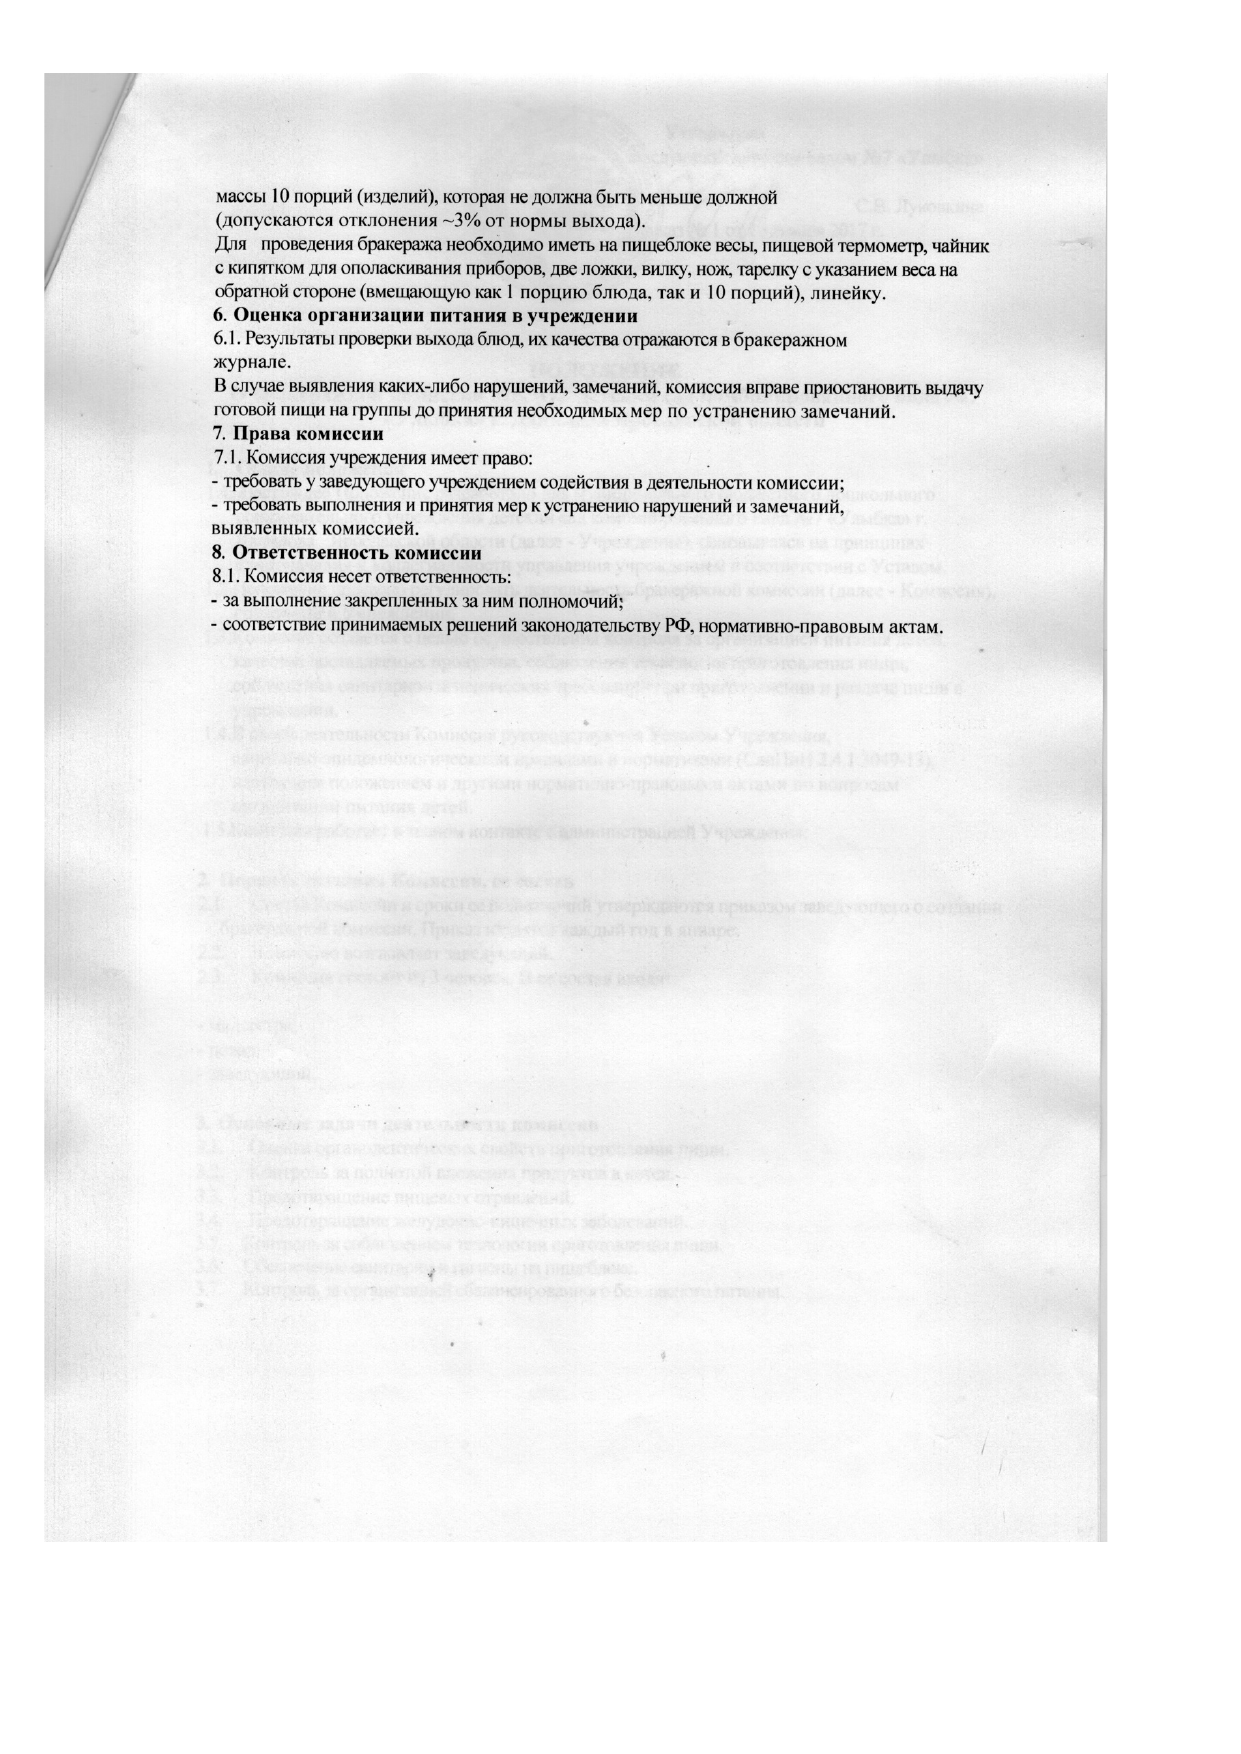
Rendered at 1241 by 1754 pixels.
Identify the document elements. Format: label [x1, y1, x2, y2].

picture [44, 73, 1108, 1542]
